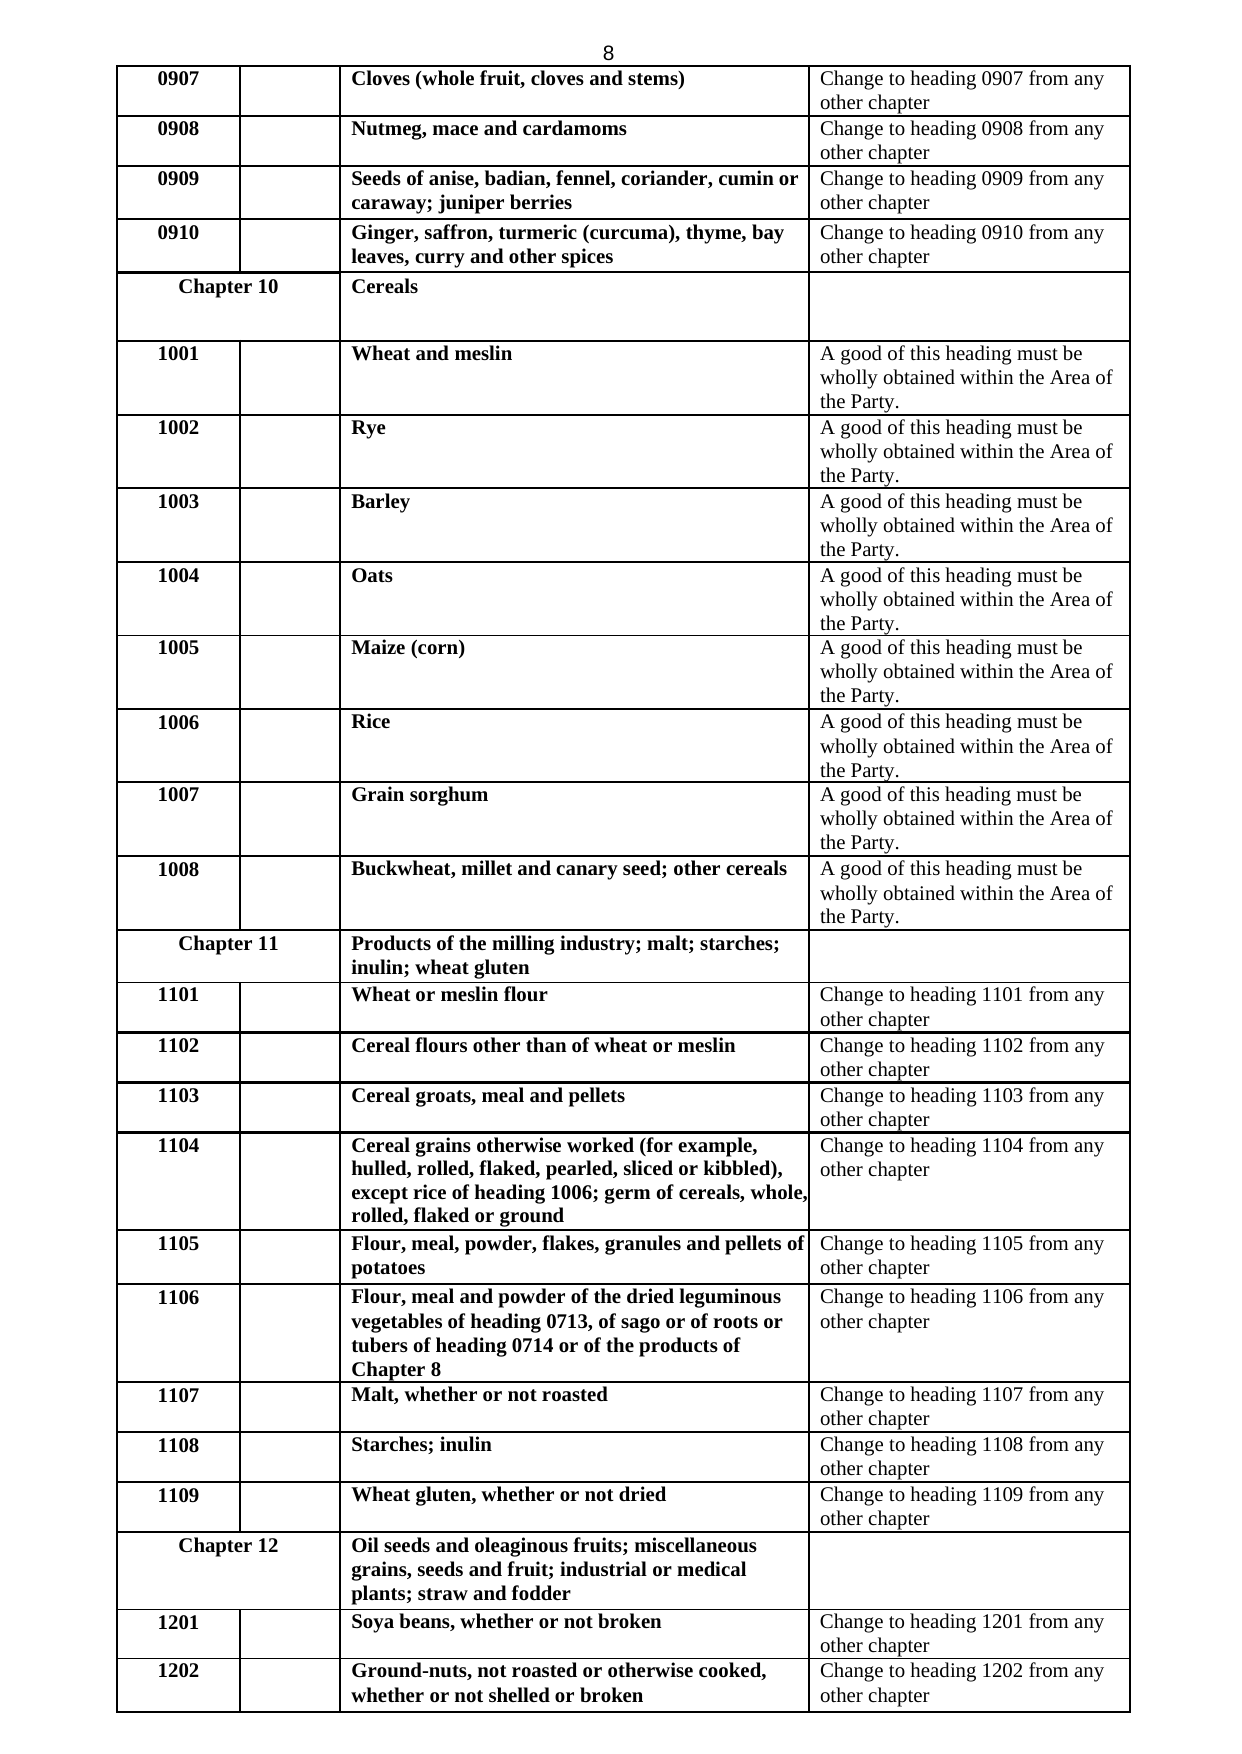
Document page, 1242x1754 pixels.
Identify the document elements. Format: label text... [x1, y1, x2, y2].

table_cell A good of this heading must be wholly obtained within the Area of the Party. [810, 342, 1129, 413]
table_cell Buckwheat, millet and canary seed; other cereals [341, 857, 808, 929]
table_cell [241, 636, 339, 708]
table_cell 1109 [118, 1483, 239, 1531]
table_cell Chapter 11 [118, 931, 339, 982]
table_cell Flour, meal, powder, flakes, granules and pellets of potatoes [341, 1231, 808, 1283]
table_cell Seeds of anise, badian, fennel, coriander, cumin or caraway; juniper berries [341, 167, 808, 218]
table_cell [810, 273, 1129, 339]
table_cell 1103 [118, 1084, 239, 1131]
table_cell [241, 67, 339, 115]
table_cell Change to heading 0907 from any other chapter [810, 67, 1129, 115]
table_cell Cereal grains otherwise worked (for example, hulled, rolled, flaked, pearled, sliced or kibbled), except rice of heading 1006; germ of cereals, whole, rolled, flaked or ground [341, 1134, 808, 1229]
table_cell Ginger, saffron, turmeric (curcuma), thyme, bay leaves, curry and other spices [341, 220, 808, 271]
table_cell [241, 1383, 339, 1431]
table_cell Soya beans, whether or not broken [341, 1610, 808, 1658]
table_cell 1104 [118, 1134, 239, 1229]
table_cell [810, 1533, 1129, 1609]
table_cell 1202 [118, 1659, 239, 1711]
table_cell Change to heading 1109 from any other chapter [810, 1483, 1129, 1531]
table_cell [241, 1483, 339, 1531]
table_cell Chapter 12 [118, 1533, 339, 1609]
table_cell Cereal flours other than of wheat or meslin [341, 1034, 808, 1081]
table_cell 1201 [118, 1610, 239, 1658]
table_cell 0908 [118, 117, 239, 165]
table_cell A good of this heading must be wholly obtained within the Area of the Party. [810, 710, 1129, 781]
table_cell [241, 342, 339, 413]
table_cell Malt, whether or not roasted [341, 1383, 808, 1431]
table_cell 1003 [118, 489, 239, 561]
table_cell 1105 [118, 1231, 239, 1283]
table_cell 0907 [118, 67, 239, 115]
table_cell 1005 [118, 636, 239, 708]
table_cell Nutmeg, mace and cardamoms [341, 117, 808, 165]
table_cell 0910 [118, 220, 239, 271]
table_cell Ground-nuts, not roasted or otherwise cooked, whether or not shelled or broken [341, 1659, 808, 1711]
table_cell Change to heading 1103 from any other chapter [810, 1084, 1129, 1131]
table_cell 1107 [118, 1383, 239, 1431]
table_cell 1001 [118, 342, 239, 413]
table_cell [241, 416, 339, 487]
table_cell Change to heading 1107 from any other chapter [810, 1383, 1129, 1431]
table_cell Flour, meal and powder of the dried leguminous vegetables of heading 0713, of sago or of roots or tubers of heading 0714 or of the products of Chapter 8 [341, 1285, 808, 1381]
table_cell Chapter 10 [118, 274, 339, 339]
table_cell [241, 1285, 339, 1381]
table_cell [241, 489, 339, 561]
table_cell 1004 [118, 563, 239, 635]
table_cell [241, 117, 339, 165]
table_cell [810, 931, 1129, 982]
table_cell Change to heading 1105 from any other chapter [810, 1231, 1129, 1283]
table_cell A good of this heading must be wholly obtained within the Area of the Party. [810, 783, 1129, 855]
table_cell Starches; inulin [341, 1433, 808, 1481]
table_cell [241, 563, 339, 635]
table_cell [241, 1610, 339, 1658]
table_cell 1007 [118, 783, 239, 855]
table_cell 1101 [118, 983, 239, 1031]
table_cell Maize (corn) [341, 636, 808, 708]
table_cell [241, 857, 339, 929]
table_cell [241, 983, 339, 1031]
table_cell Change to heading 1202 from any other chapter [810, 1659, 1129, 1711]
table_cell Change to heading 1102 from any other chapter [810, 1034, 1129, 1081]
table_cell Cereal groats, meal and pellets [341, 1084, 808, 1131]
table_cell A good of this heading must be wholly obtained within the Area of the Party. [810, 563, 1129, 635]
table_cell Oats [341, 563, 808, 635]
table_cell Change to heading 1101 from any other chapter [810, 983, 1129, 1031]
table_cell Oil seeds and oleaginous fruits; miscellaneous grains, seeds and fruit; industrial or medical plants; straw and fodder [341, 1533, 808, 1609]
table_cell [241, 710, 339, 781]
table_cell 1106 [118, 1285, 239, 1381]
table_cell [241, 783, 339, 855]
table_cell 1006 [118, 710, 239, 781]
table_cell 0909 [118, 167, 239, 218]
table_cell [241, 167, 339, 218]
table_cell [241, 1433, 339, 1481]
table_cell A good of this heading must be wholly obtained within the Area of the Party. [810, 636, 1129, 708]
table_cell Cloves (whole fruit, cloves and stems) [341, 67, 808, 115]
table_cell Products of the milling industry; malt; starches; inulin; wheat gluten [341, 931, 808, 982]
table_cell [241, 1134, 339, 1229]
table_cell Rye [341, 416, 808, 487]
table_cell Rice [341, 710, 808, 781]
table_cell 1002 [118, 416, 239, 487]
table_cell Barley [341, 489, 808, 561]
table_cell [241, 1034, 339, 1081]
table_cell A good of this heading must be wholly obtained within the Area of the Party. [810, 489, 1129, 561]
table_cell Change to heading 1201 from any other chapter [810, 1610, 1129, 1658]
table_cell [241, 1659, 339, 1711]
table_cell Grain sorghum [341, 783, 808, 855]
table_cell [241, 220, 339, 271]
table_cell Change to heading 0908 from any other chapter [810, 117, 1129, 165]
table_cell A good of this heading must be wholly obtained within the Area of the Party. [810, 416, 1129, 487]
table_cell Change to heading 0909 from any other chapter [810, 167, 1129, 218]
table_cell 1008 [118, 857, 239, 929]
table_cell 1108 [118, 1433, 239, 1481]
table_cell [241, 1231, 339, 1283]
table_cell Change to heading 1108 from any other chapter [810, 1433, 1129, 1481]
table_cell Change to heading 0910 from any other chapter [810, 220, 1129, 271]
table_cell Change to heading 1104 from any other chapter [810, 1134, 1129, 1229]
table_cell Wheat or meslin flour [341, 983, 808, 1031]
table_cell Cereals [341, 273, 808, 339]
table_cell Change to heading 1106 from any other chapter [810, 1285, 1129, 1381]
table_cell A good of this heading must be wholly obtained within the Area of the Party. [810, 857, 1129, 929]
table_cell Wheat gluten, whether or not dried [341, 1483, 808, 1531]
table_cell [241, 1084, 339, 1131]
table_cell 1102 [118, 1034, 239, 1081]
table_cell Wheat and meslin [341, 342, 808, 413]
